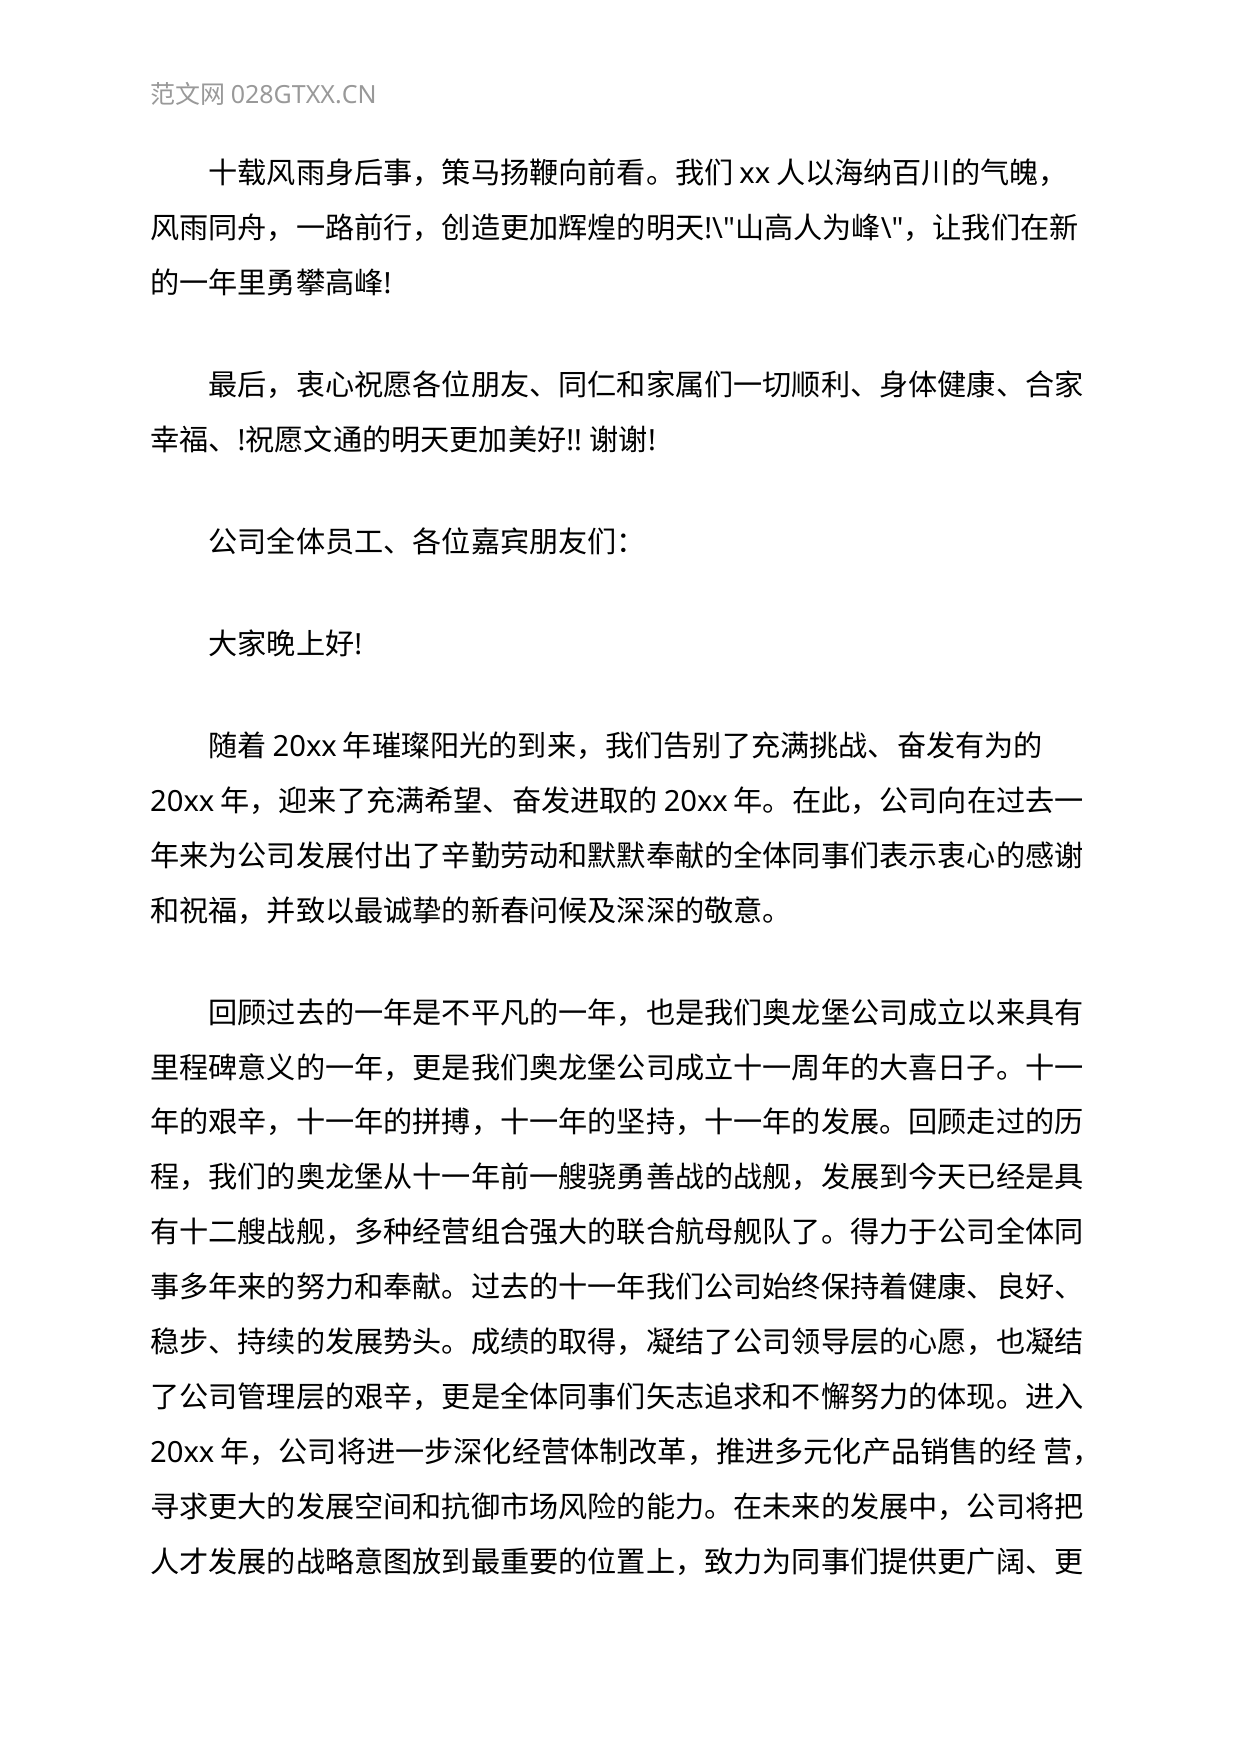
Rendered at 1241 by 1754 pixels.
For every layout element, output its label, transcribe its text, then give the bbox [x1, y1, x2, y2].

text 最后，衷心祝愿各位朋友、同仁和家属们一切顺利、身体健康、合家幸福、!祝愿文通的明天更加美好!! 谢谢! [150, 362, 1090, 459]
text 十载风雨身后事，策马扬鞭向前看。我们xx人以海纳百川的气魄，风雨同舟，一路前行，创造更加辉煌的明天!\"山高人为峰\"，让我们在新的一年里勇攀高峰! [150, 150, 1090, 302]
text 大家晚上好! [150, 621, 1090, 663]
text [150, 989, 1090, 1581]
text 公司全体员工、各位嘉宾朋友们： [150, 519, 1090, 561]
text 随着20xx年璀璨阳光的到来，我们告别了充满挑战、奋发有为的20xx年，迎来了充满希望、奋发进取的20xx年。在此，公司向在过去一年来为公司发展付出了辛勤劳动和默默奉献的全体同事们表示衷心的感谢和祝福，并致以最诚挚的新春问候及深深的敬意。 [150, 723, 1090, 930]
